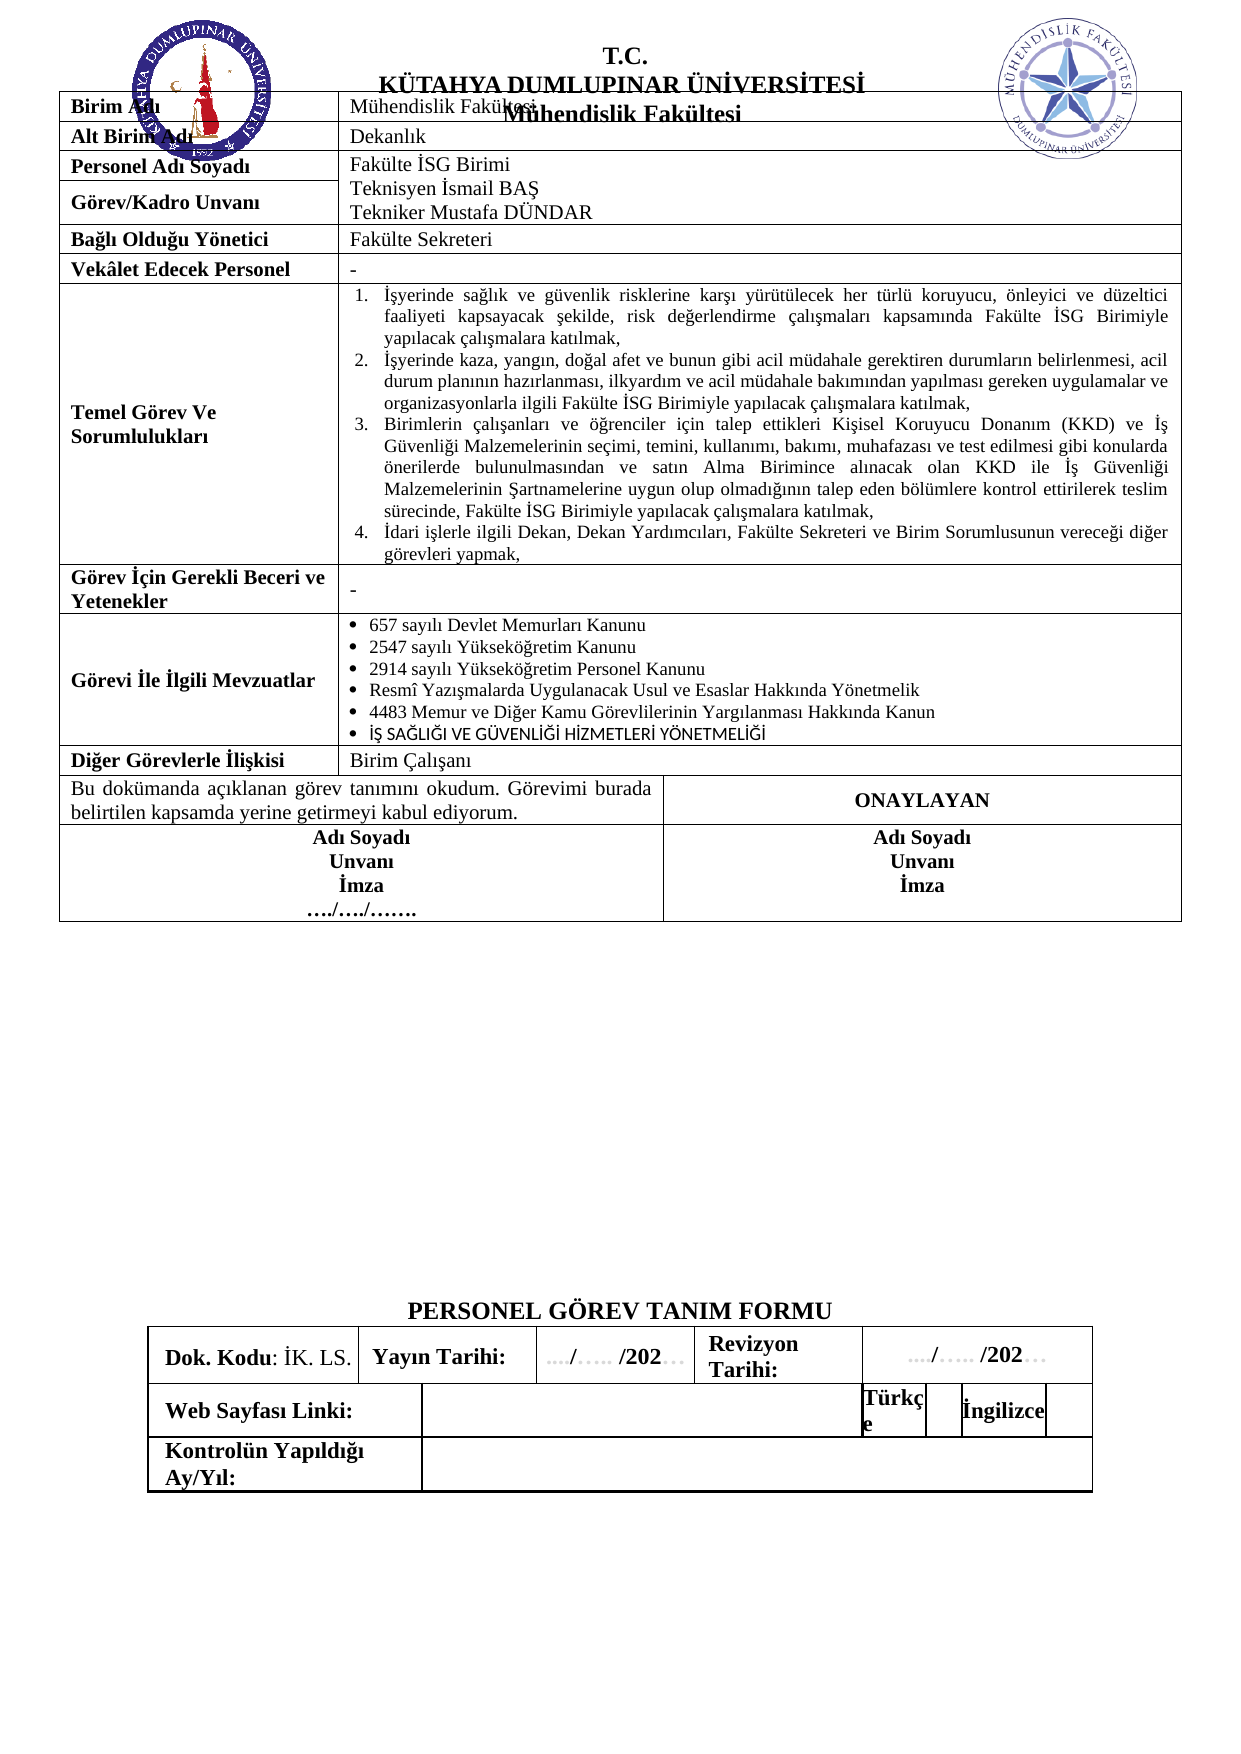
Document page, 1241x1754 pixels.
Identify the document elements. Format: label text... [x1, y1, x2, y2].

table_cell [423, 1438, 1092, 1490]
table_cell Bu dokümanda açıklanan görev tanımını okudum. Görevimi burada belirtilen kapsamda yerine getirmeyi kabul ediyorum. [60, 776, 663, 824]
table_cell ..../….. /202… [537, 1327, 694, 1383]
table_cell Yayın Tarihi: [359, 1327, 536, 1383]
table_cell - [339, 565, 1181, 613]
table_cell Dekanlık [339, 122, 1181, 150]
table_cell Temel Görev Ve Sorumlulukları [60, 284, 338, 564]
table_cell İşyerinde sağlık ve güvenlik risklerine karşı yürütülecek her türlü koruyucu, önleyici ve düzeltici faaliyeti kapsayacak şekilde, risk değerlendirme çalışmaları kapsamında Fakülte İSG Birimiyle yapılacak çalışmalara katılmak, İşyerinde kaza, yangın, doğal afet ve bunun gibi acil müdahale gerektiren durumların belirlenmesi, acil durum planının hazırlanması, ilkyardım ve acil müdahale bakımından yapılması gereken uygulamalar ve organizasyonlarla ilgili Fakülte İSG Birimiyle yapılacak çalışmalara katılmak, Birimlerin çalışanları ve öğrenciler için talep ettikleri Kişisel Koruyucu Donanım (KKD) ve İş Güvenliği Malzemelerinin seçimi, temini, kullanımı, bakımı, muhafazası ve test edilmesi gibi konularda önerilerde bulunulmasından ve satın Alma Birimince alınacak olan KKD ile İş Güvenliği Malzemelerinin Şartnamelerine uygun olup olmadığının talep eden bölümlere kontrol ettirilerek teslim sürecinde, Fakülte İSG Birimiyle yapılacak çalışmalara katılmak, İdari işlerle ilgili Dekan, Dekan Yardımcıları, Fakülte Sekreteri ve Birim Sorumlusunun vereceği diğer görevleri yapmak, [339, 284, 1181, 564]
table_cell Adı Soyadı Unvanı İmza …./…./……. [60, 825, 663, 921]
table_cell Kontrolün Yapıldığı Ay/Yıl: [149, 1438, 421, 1490]
table_cell Görevi İle İlgili Mevzuatlar [60, 614, 338, 745]
table_cell ..../….. /202… [863, 1327, 1092, 1383]
table_cell Web Sayfası Linki: [149, 1384, 421, 1436]
table_header PERSONEL GÖREV TANIM FORMU [148, 1296, 1093, 1326]
table_cell Türkçe [864, 1384, 925, 1436]
table_cell Vekâlet Edecek Personel [60, 254, 338, 283]
table_cell Fakülte Sekreteri [339, 225, 1181, 253]
table_cell Adı Soyadı Unvanı İmza [664, 825, 1181, 921]
table_cell Birim Çalışanı [339, 746, 1181, 775]
picture [998, 18, 1137, 91]
table_cell [1047, 1384, 1092, 1436]
table_cell ONAYLAYAN [664, 776, 1181, 824]
table_cell Dok. Kodu: İK. LS. [149, 1327, 358, 1383]
table_cell - [339, 254, 1181, 283]
table_cell Personel Adı Soyadı [60, 151, 338, 180]
table_header Mühendislik Fakültesi [339, 92, 1181, 121]
table_cell İngilizce [963, 1384, 1045, 1436]
table_cell [423, 1384, 861, 1436]
table_cell Görev/Kadro Unvanı [60, 181, 338, 224]
table_cell Görev İçin Gerekli Beceri ve Yetenekler [60, 565, 338, 613]
table_cell Revizyon Tarihi: [695, 1327, 862, 1383]
table_header Birim Adı [60, 92, 338, 121]
table_cell 657 sayılı Devlet Memurları Kanunu 2547 sayılı Yükseköğretim Kanunu 2914 sayılı Yükseköğretim Personel Kanunu Resmî Yazışmalarda Uygulanacak Usul ve Esaslar Hakkında Yönetmelik 4483 Memur ve Diğer Kamu Görevlilerinin Yargılanması Hakkında Kanun İŞ SAĞLIĞI VE GÜVENLİĞİ HİZMETLERİ YÖNETMELİĞİ [339, 614, 1181, 745]
table_cell Fakülte İSG Birimi Teknisyen İsmail BAŞ Tekniker Mustafa DÜNDAR [339, 151, 1181, 224]
table_cell Bağlı Olduğu Yönetici [60, 225, 338, 253]
table_cell Diğer Görevlerle İlişkisi [60, 746, 338, 775]
table_cell Alt Birim Adı [60, 122, 338, 150]
table_cell [927, 1384, 961, 1436]
picture [132, 20, 271, 91]
